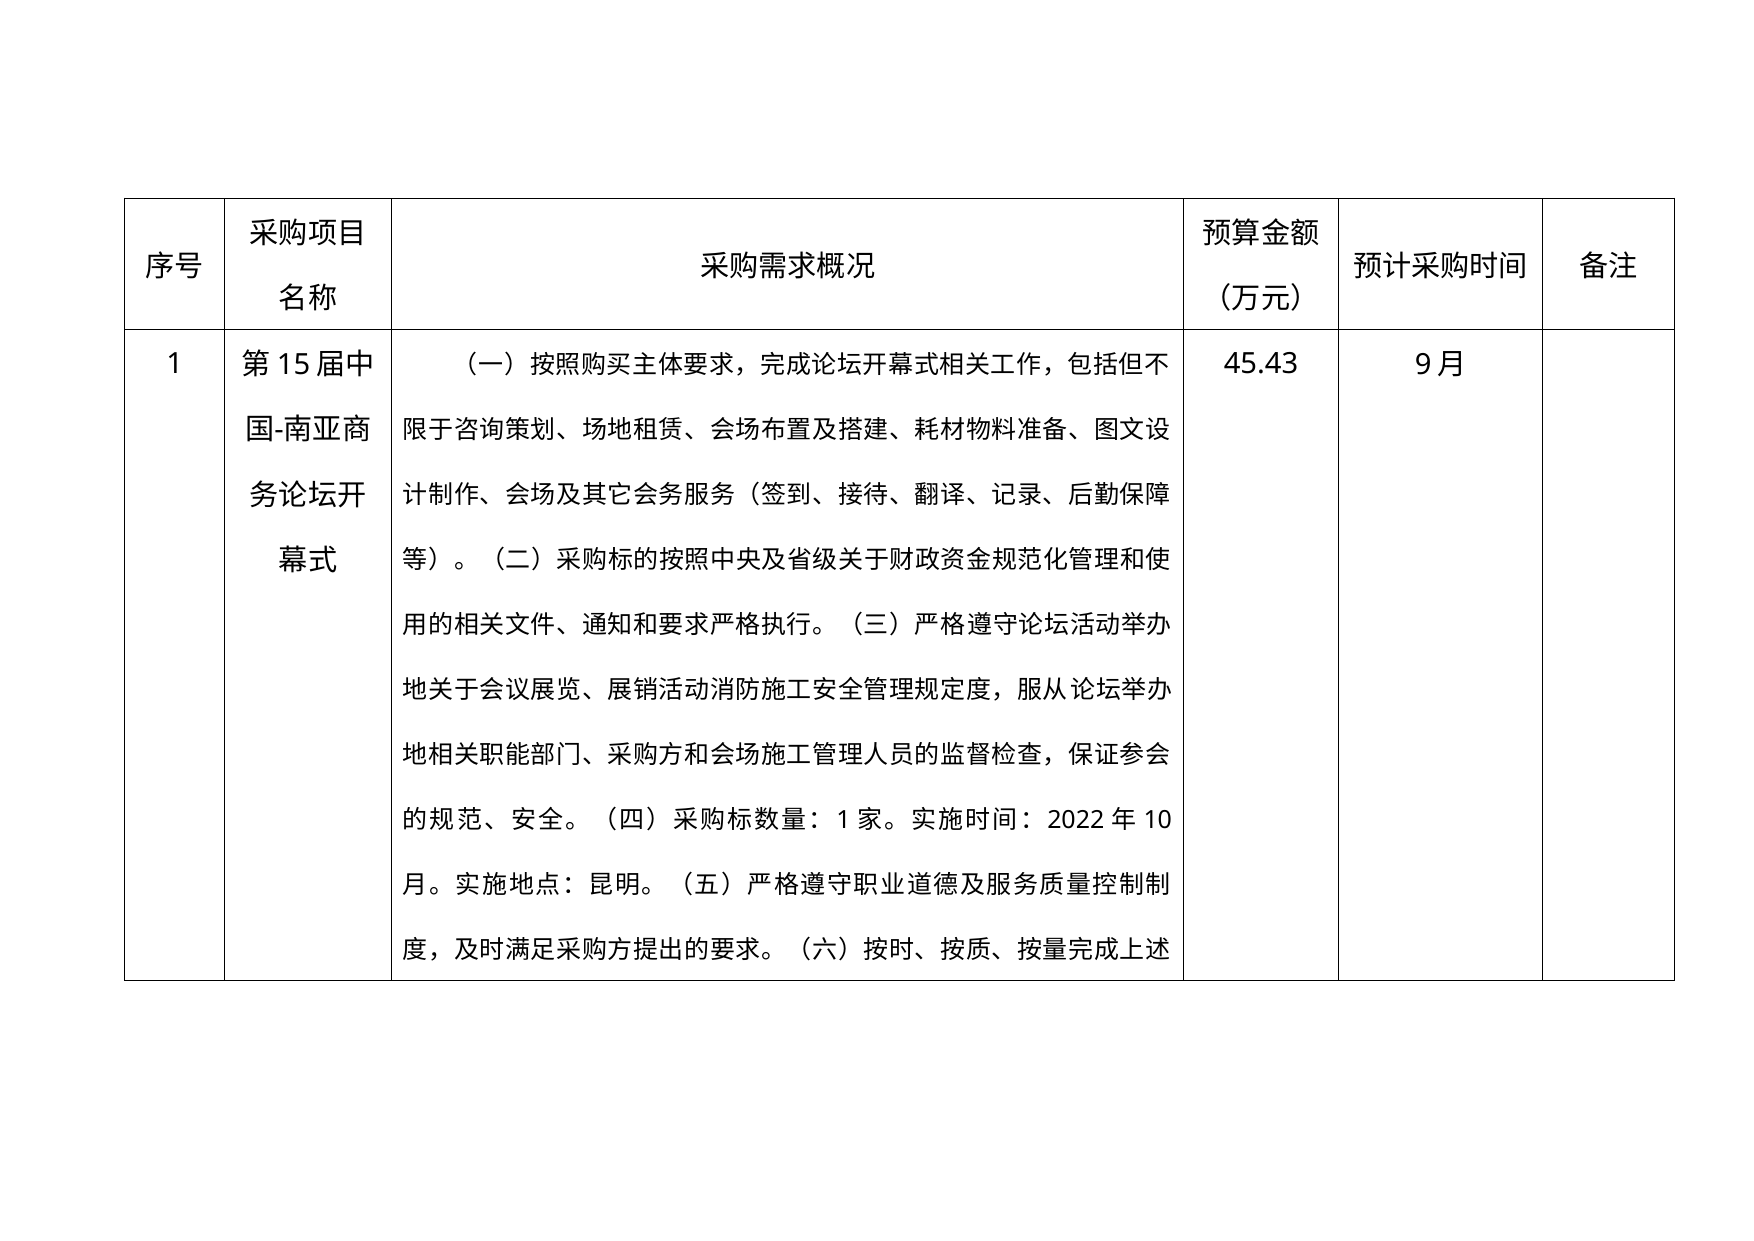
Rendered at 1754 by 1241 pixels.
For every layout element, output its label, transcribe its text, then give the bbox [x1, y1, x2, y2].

table_cell 9月 [1339, 330, 1542, 980]
table_cell [1543, 330, 1674, 980]
table_header 预算金额（万元） [1184, 199, 1338, 329]
table_cell 1 [125, 330, 224, 980]
table_header 采购需求概况 [392, 199, 1183, 329]
table_header 备注 [1543, 199, 1674, 329]
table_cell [392, 330, 1183, 980]
table_header 序号 [125, 199, 224, 329]
table_header 采购项目 名称 [225, 199, 391, 329]
table_cell 第15届中国-南亚商务论坛开幕式 [225, 330, 391, 980]
table_cell 45.43 [1184, 330, 1338, 980]
table_header 预计采购时间 [1339, 199, 1542, 329]
